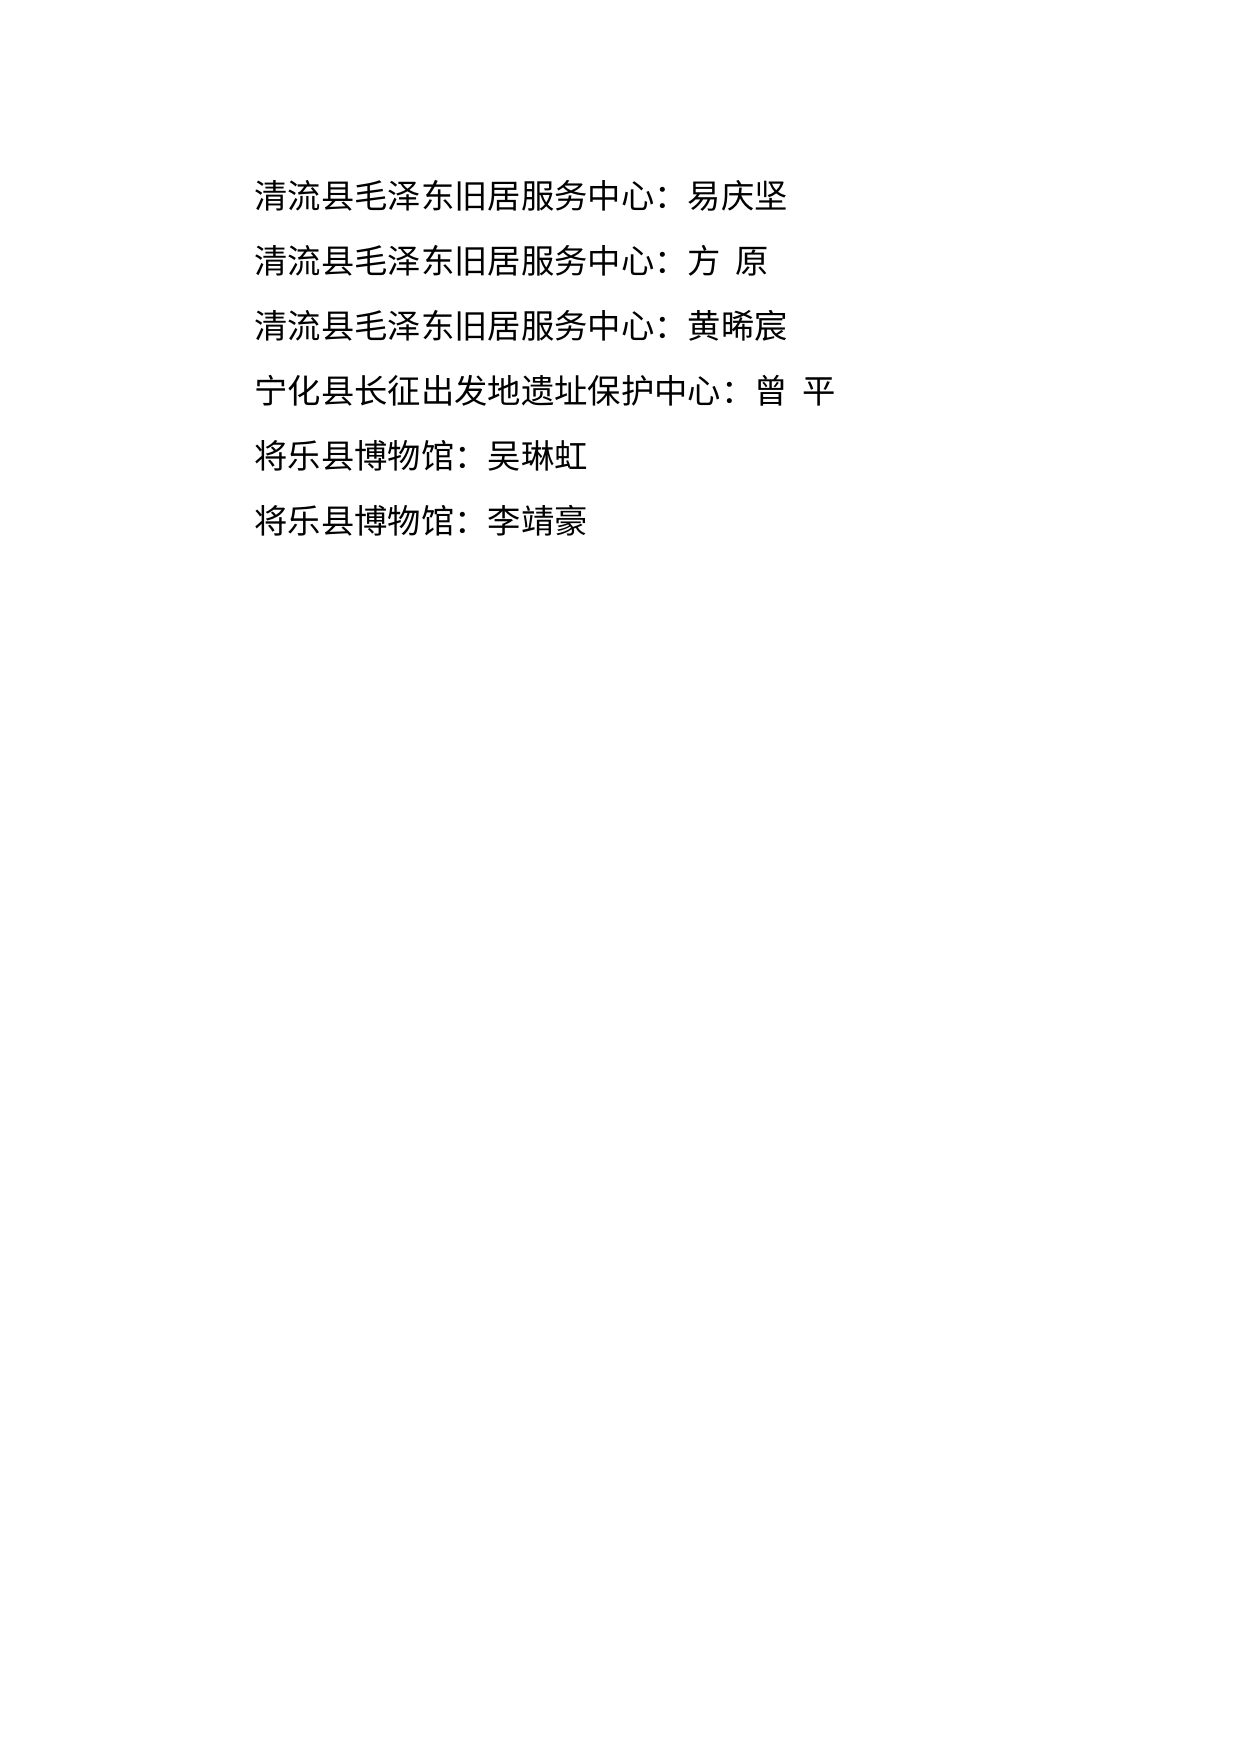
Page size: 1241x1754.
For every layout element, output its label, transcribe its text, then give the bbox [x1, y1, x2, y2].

text 清流县毛泽东旧居服务中心：易庆坚 [187, 162, 1053, 227]
text 将乐县博物馆：李靖豪 [187, 487, 1053, 552]
text 清流县毛泽东旧居服务中心：黄晞宸 [187, 292, 1053, 357]
text 宁化县长征出发地遗址保护中心：曾 平 [187, 357, 1053, 422]
text 将乐县博物馆：吴琳虹 [187, 422, 1053, 487]
text 清流县毛泽东旧居服务中心：方 原 [187, 227, 1053, 292]
